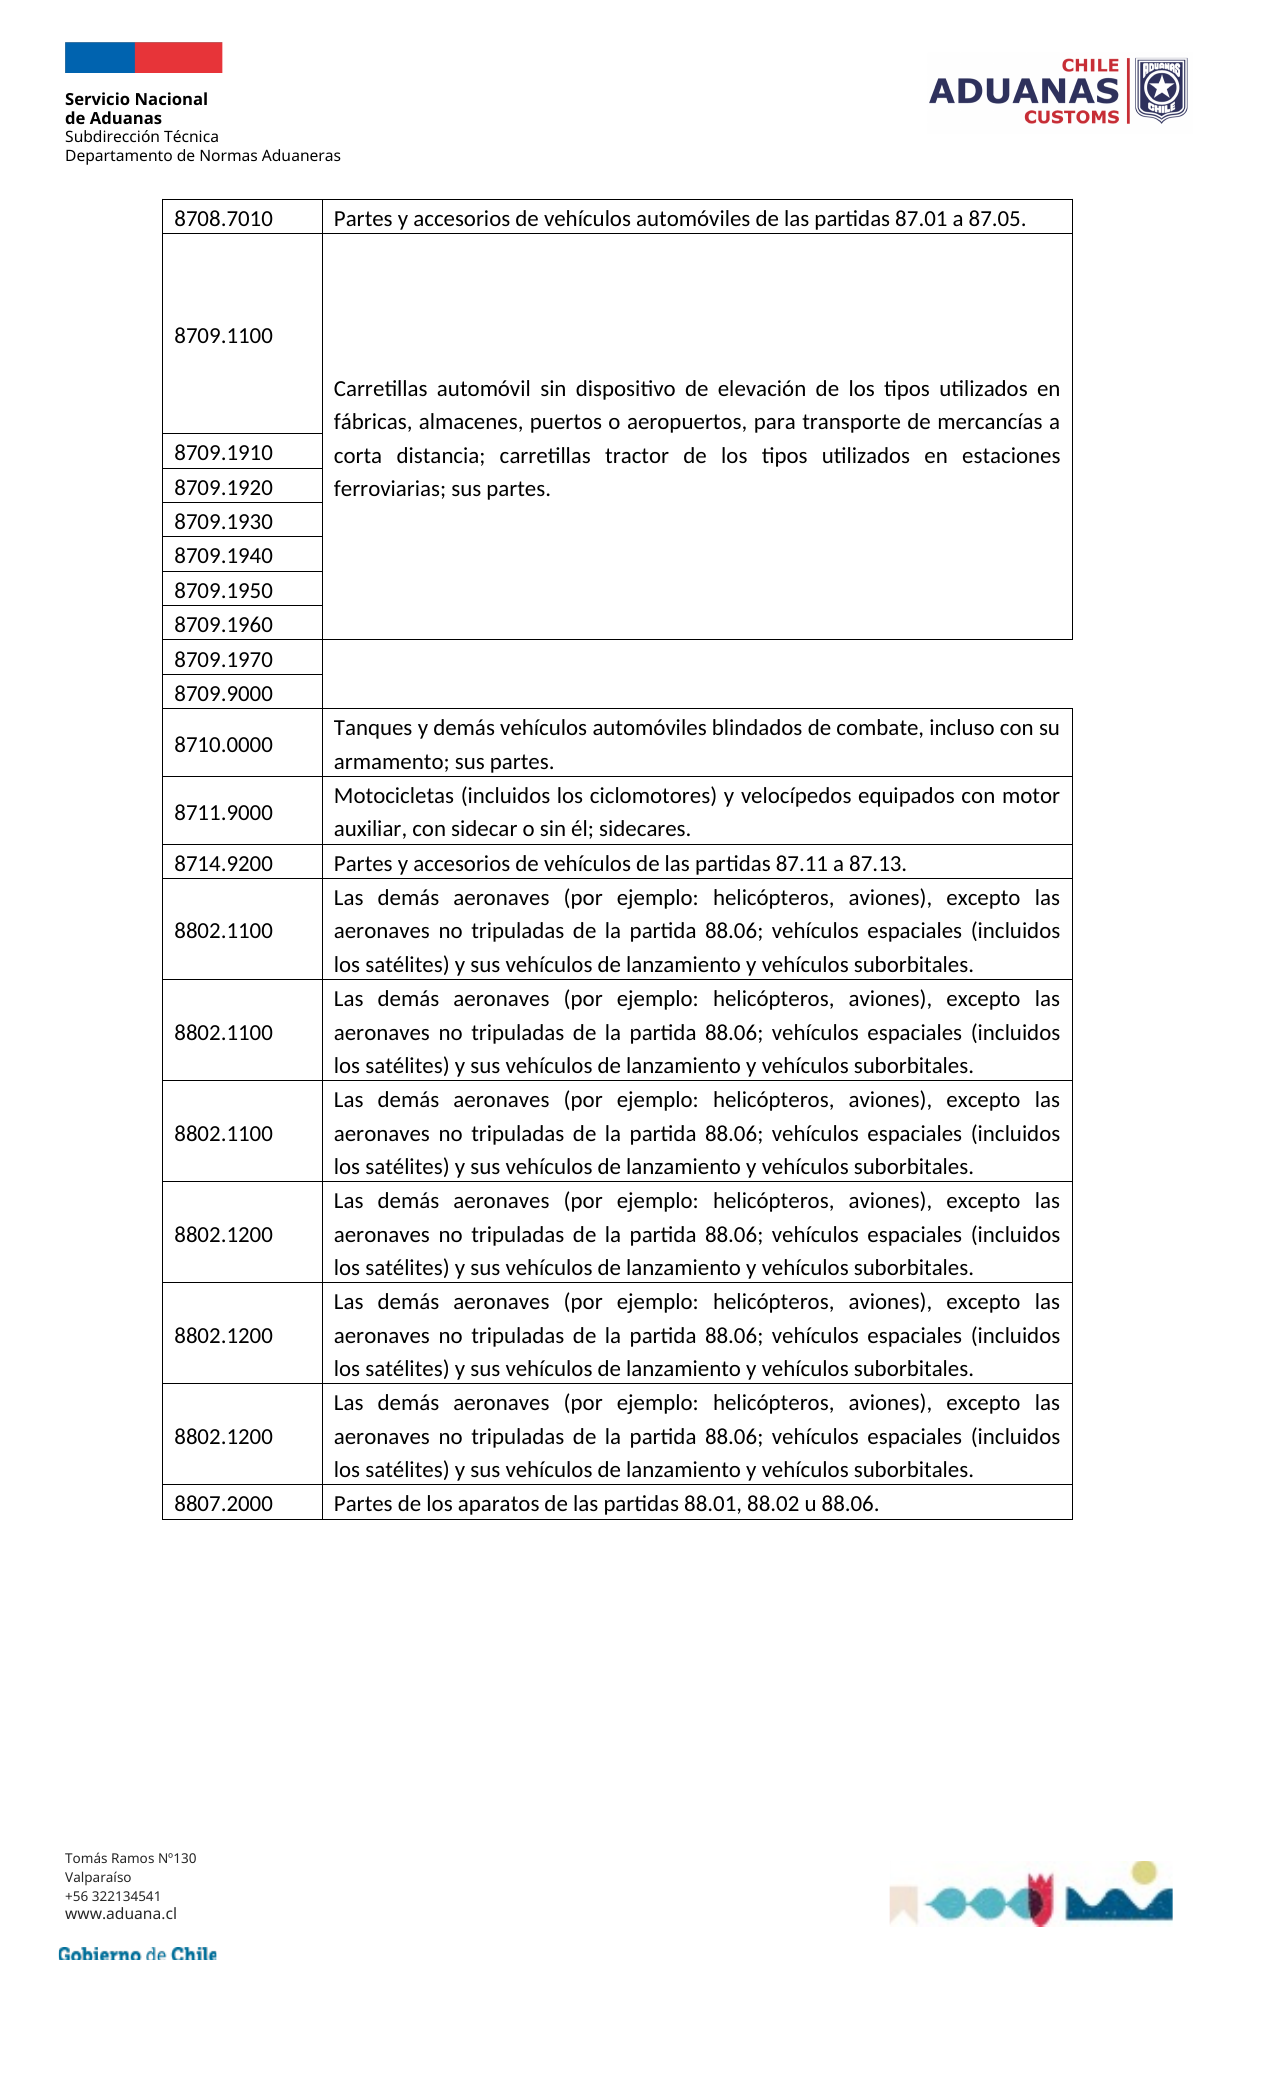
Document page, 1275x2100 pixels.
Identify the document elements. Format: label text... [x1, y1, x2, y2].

table_cell Las demás aeronaves (por ejemplo: helicópteros, aviones), excepto las aeronaves no tripuladas de la partida 88.06; vehículos espaciales (incluidos los satélites) y sus vehículos de lanzamiento y vehículos suborbitales. [323, 879, 1072, 979]
table_cell 8714.9200 [163, 845, 322, 878]
table_cell Las demás aeronaves (por ejemplo: helicópteros, aviones), excepto las aeronaves no tripuladas de la partida 88.06; vehículos espaciales (incluidos los satélites) y sus vehículos de lanzamiento y vehículos suborbitales. [323, 1081, 1072, 1181]
table_cell 8802.1200 [163, 1283, 322, 1383]
picture [889, 1861, 1173, 1927]
table_cell Carretillas automóvil sin dispositivo de elevación de los tipos utilizados en fábricas, almacenes, puertos o aeropuertos, para transporte de mercancías a corta distancia; carretillas tractor de los tipos utilizados en estaciones ferroviarias; sus partes. [323, 234, 1072, 639]
table_cell 8709.1920 [163, 469, 322, 502]
table_cell 8709.1970 [163, 640, 322, 674]
table_cell Partes y accesorios de vehículos de las partidas 87.11 a 87.13. [323, 845, 1072, 878]
table_cell 8709.1950 [163, 572, 322, 605]
table_cell 8709.9000 [163, 675, 322, 708]
table_cell Motocicletas (incluidos los ciclomotores) y velocípedos equipados con motor auxiliar, con sidecar o sin él; sidecares. [323, 777, 1072, 843]
table_cell 8709.1930 [163, 503, 322, 536]
table_cell Las demás aeronaves (por ejemplo: helicópteros, aviones), excepto las aeronaves no tripuladas de la partida 88.06; vehículos espaciales (incluidos los satélites) y sus vehículos de lanzamiento y vehículos suborbitales. [323, 1384, 1072, 1484]
table_cell 8802.1200 [163, 1182, 322, 1282]
table_cell Las demás aeronaves (por ejemplo: helicópteros, aviones), excepto las aeronaves no tripuladas de la partida 88.06; vehículos espaciales (incluidos los satélites) y sus vehículos de lanzamiento y vehículos suborbitales. [323, 980, 1072, 1080]
table_cell 8802.1100 [163, 1081, 322, 1181]
table_cell 8711.9000 [163, 777, 322, 843]
picture [927, 52, 1193, 134]
table_cell 8709.1100 [163, 234, 322, 433]
table_cell Partes de los aparatos de las partidas 88.01, 88.02 u 88.06. [323, 1485, 1072, 1518]
table_cell 8802.1100 [163, 879, 322, 979]
table_cell 8710.0000 [163, 709, 322, 776]
table_cell 8802.1200 [163, 1384, 322, 1484]
table_cell 8708.7010 [163, 200, 322, 233]
table_cell Las demás aeronaves (por ejemplo: helicópteros, aviones), excepto las aeronaves no tripuladas de la partida 88.06; vehículos espaciales (incluidos los satélites) y sus vehículos de lanzamiento y vehículos suborbitales. [323, 1182, 1072, 1282]
table_cell Las demás aeronaves (por ejemplo: helicópteros, aviones), excepto las aeronaves no tripuladas de la partida 88.06; vehículos espaciales (incluidos los satélites) y sus vehículos de lanzamiento y vehículos suborbitales. [323, 1283, 1072, 1383]
table_cell 8807.2000 [163, 1485, 322, 1518]
table_cell Partes y accesorios de vehículos automóviles de las partidas 87.01 a 87.05. [323, 200, 1072, 233]
table_cell 8709.1910 [163, 434, 322, 467]
table_cell Tanques y demás vehículos automóviles blindados de combate, incluso con su armamento; sus partes. [323, 709, 1072, 776]
table_cell 8709.1940 [163, 537, 322, 571]
table_cell 8709.1960 [163, 606, 322, 639]
table_cell 8802.1100 [163, 980, 322, 1080]
